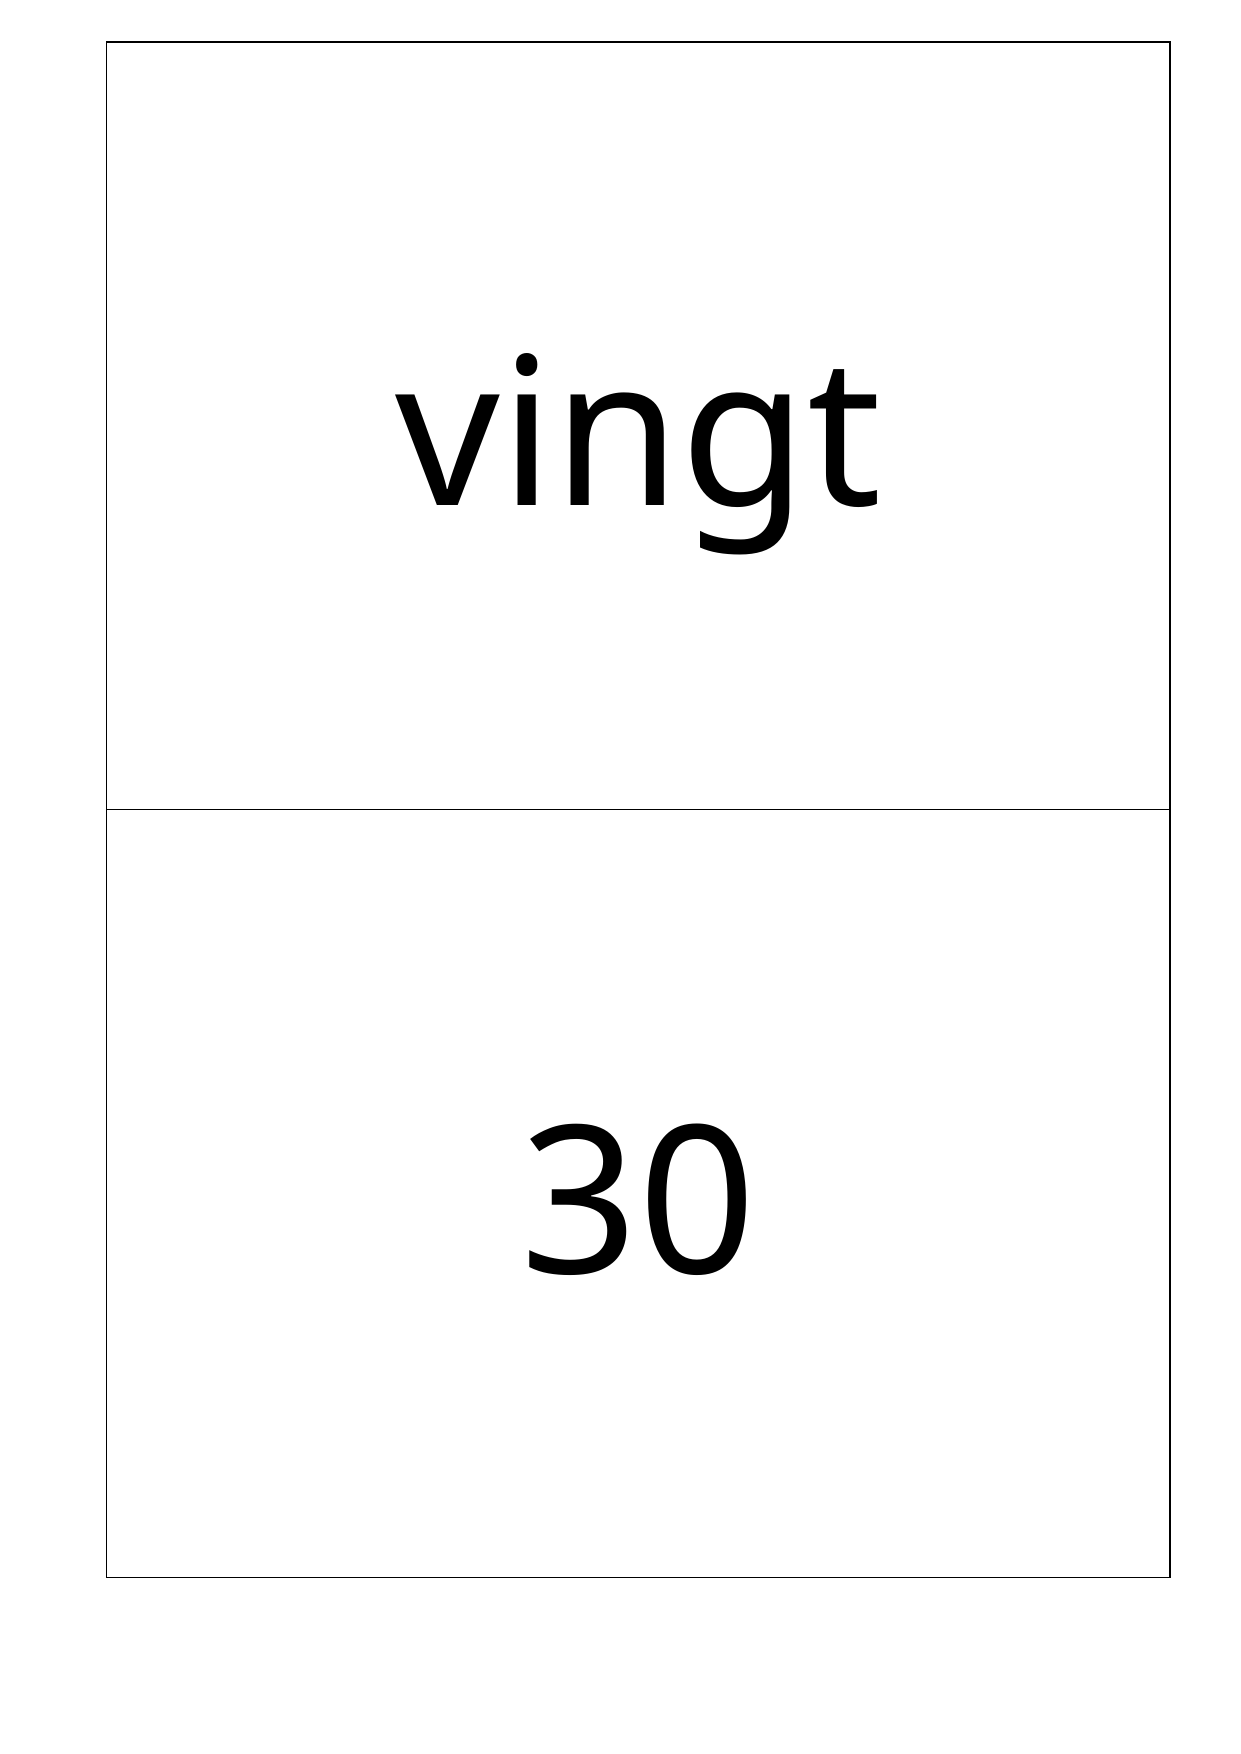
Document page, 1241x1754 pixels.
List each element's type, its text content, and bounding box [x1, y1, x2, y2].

table_cell 30 [107, 810, 1169, 1577]
table_cell vingt [107, 43, 1169, 809]
